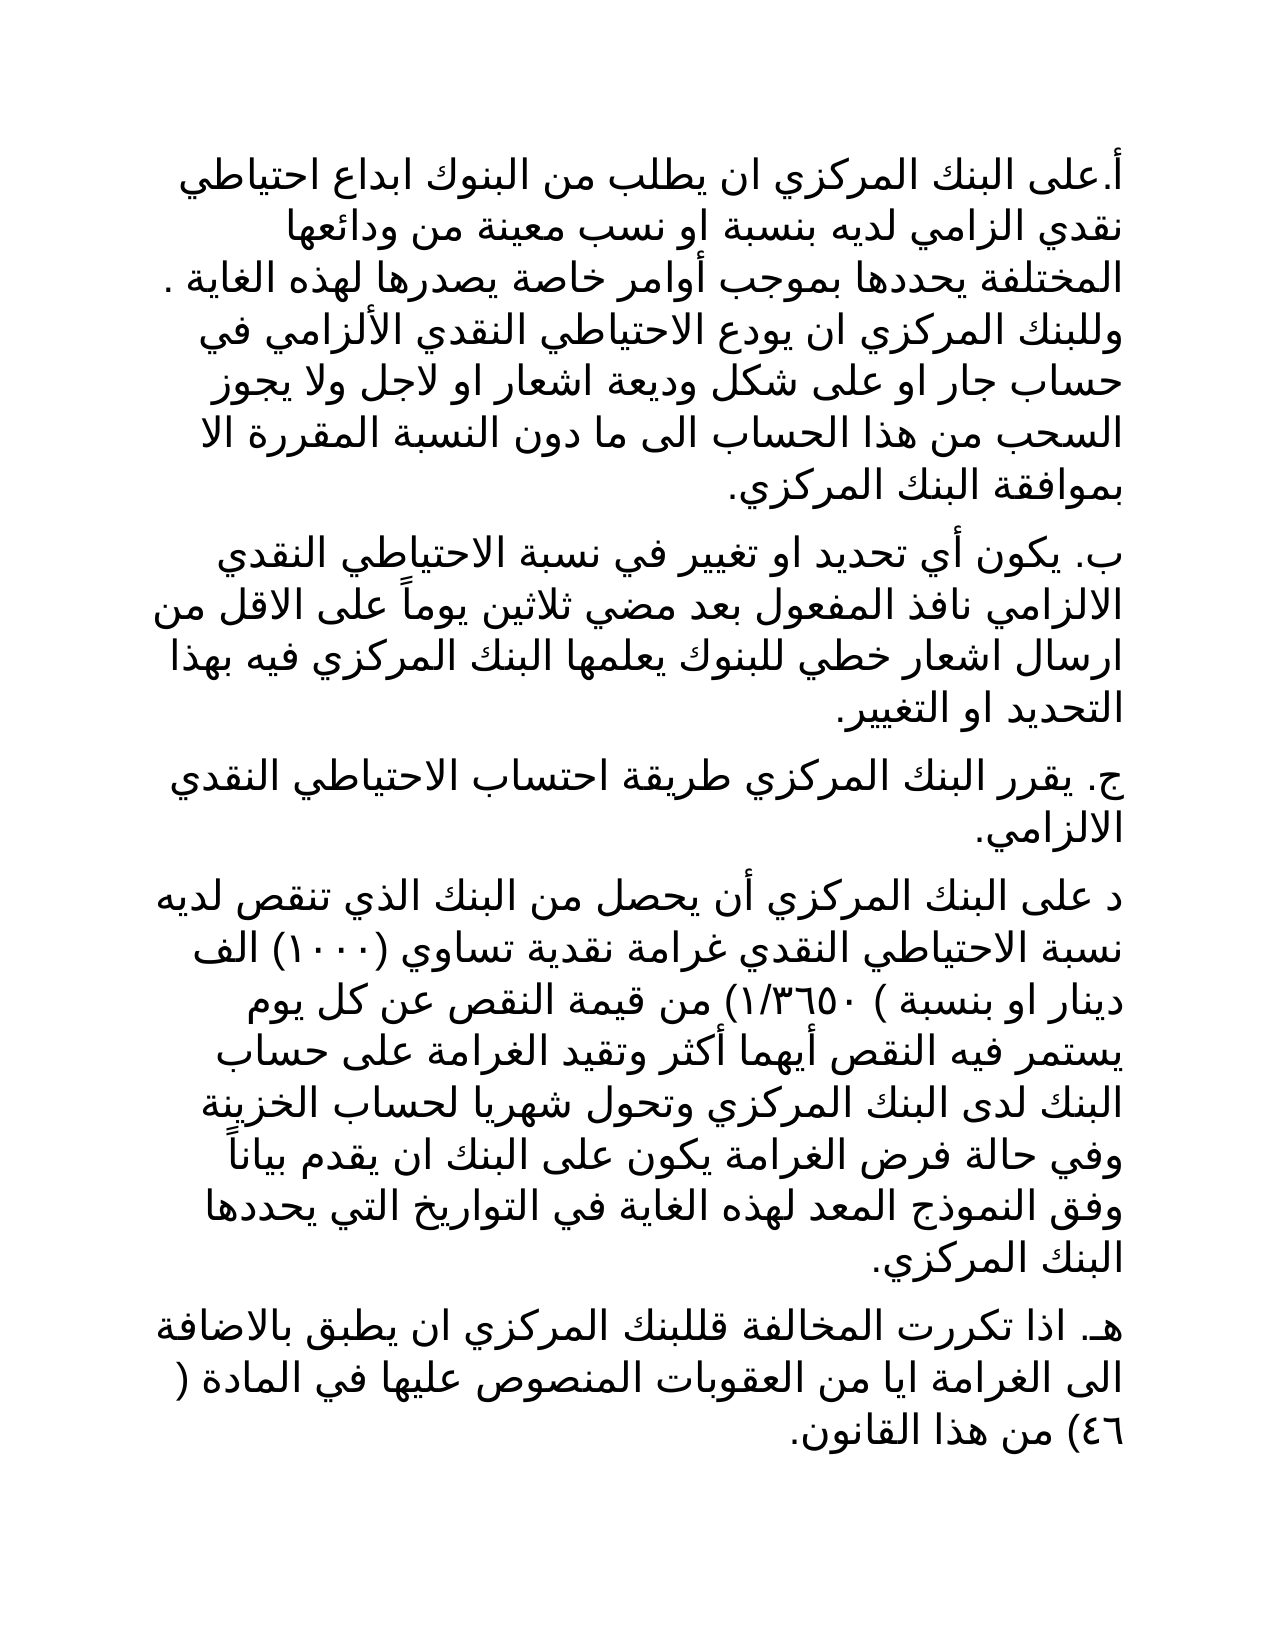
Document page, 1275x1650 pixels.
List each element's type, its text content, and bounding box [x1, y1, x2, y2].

text ب. يكون أي تحديد او تغيير في نسبة الاحتياطي النقدي الالزامي نافذ المفعول بعد مضي ثلاثين يوماً على الاقل من ارسال اشعار خطي للبنوك يعلمها البنك المركزي فيه بهذا التحديد او التغيير. [150, 528, 1125, 731]
text ج. يقرر البنك المركزي طريقة احتساب الاحتياطي النقدي الالزامي. [150, 752, 1125, 851]
text د على البنك المركزي أن يحصل من البنك الذي تنقص لديه نسبة الاحتياطي النقدي غرامة نقدية تساوي (۱۰۰۰) الف دينار او بنسبة ) ١/٣٦٥٠) من قيمة النقص عن كل يوم يستمر فيه النقص أيهما أكثر وتقيد الغرامة على حساب البنك لدى البنك المركزي وتحول شهريا لحساب الخزينة وفي حالة فرض الغرامة يكون على البنك ان يقدم بياناً وفق النموذج المعد لهذه الغاية في التواريخ التي يحددها البنك المركزي. [150, 872, 1125, 1281]
text هـ. اذا تكررت المخالفة قللبنك المركزي ان يطبق بالاضافة الى الغرامة ايا من العقوبات المنصوص عليها في المادة (٤٦) من هذا القانون. [150, 1302, 1125, 1453]
text أ.على البنك المركزي ان يطلب من البنوك ابداع احتياطي نقدي الزامي لديه بنسبة او نسب معينة من ودائعها المختلفة يحددها بموجب أوامر خاصة يصدرها لهذه الغاية . وللبنك المركزي ان يودع الاحتياطي النقدي الألزامي في حساب جار او على شكل وديعة اشعار او لاجل ولا يجوز السحب من هذا الحساب الى ما دون النسبة المقررة الا بموافقة البنك المركزي. [150, 150, 1125, 508]
